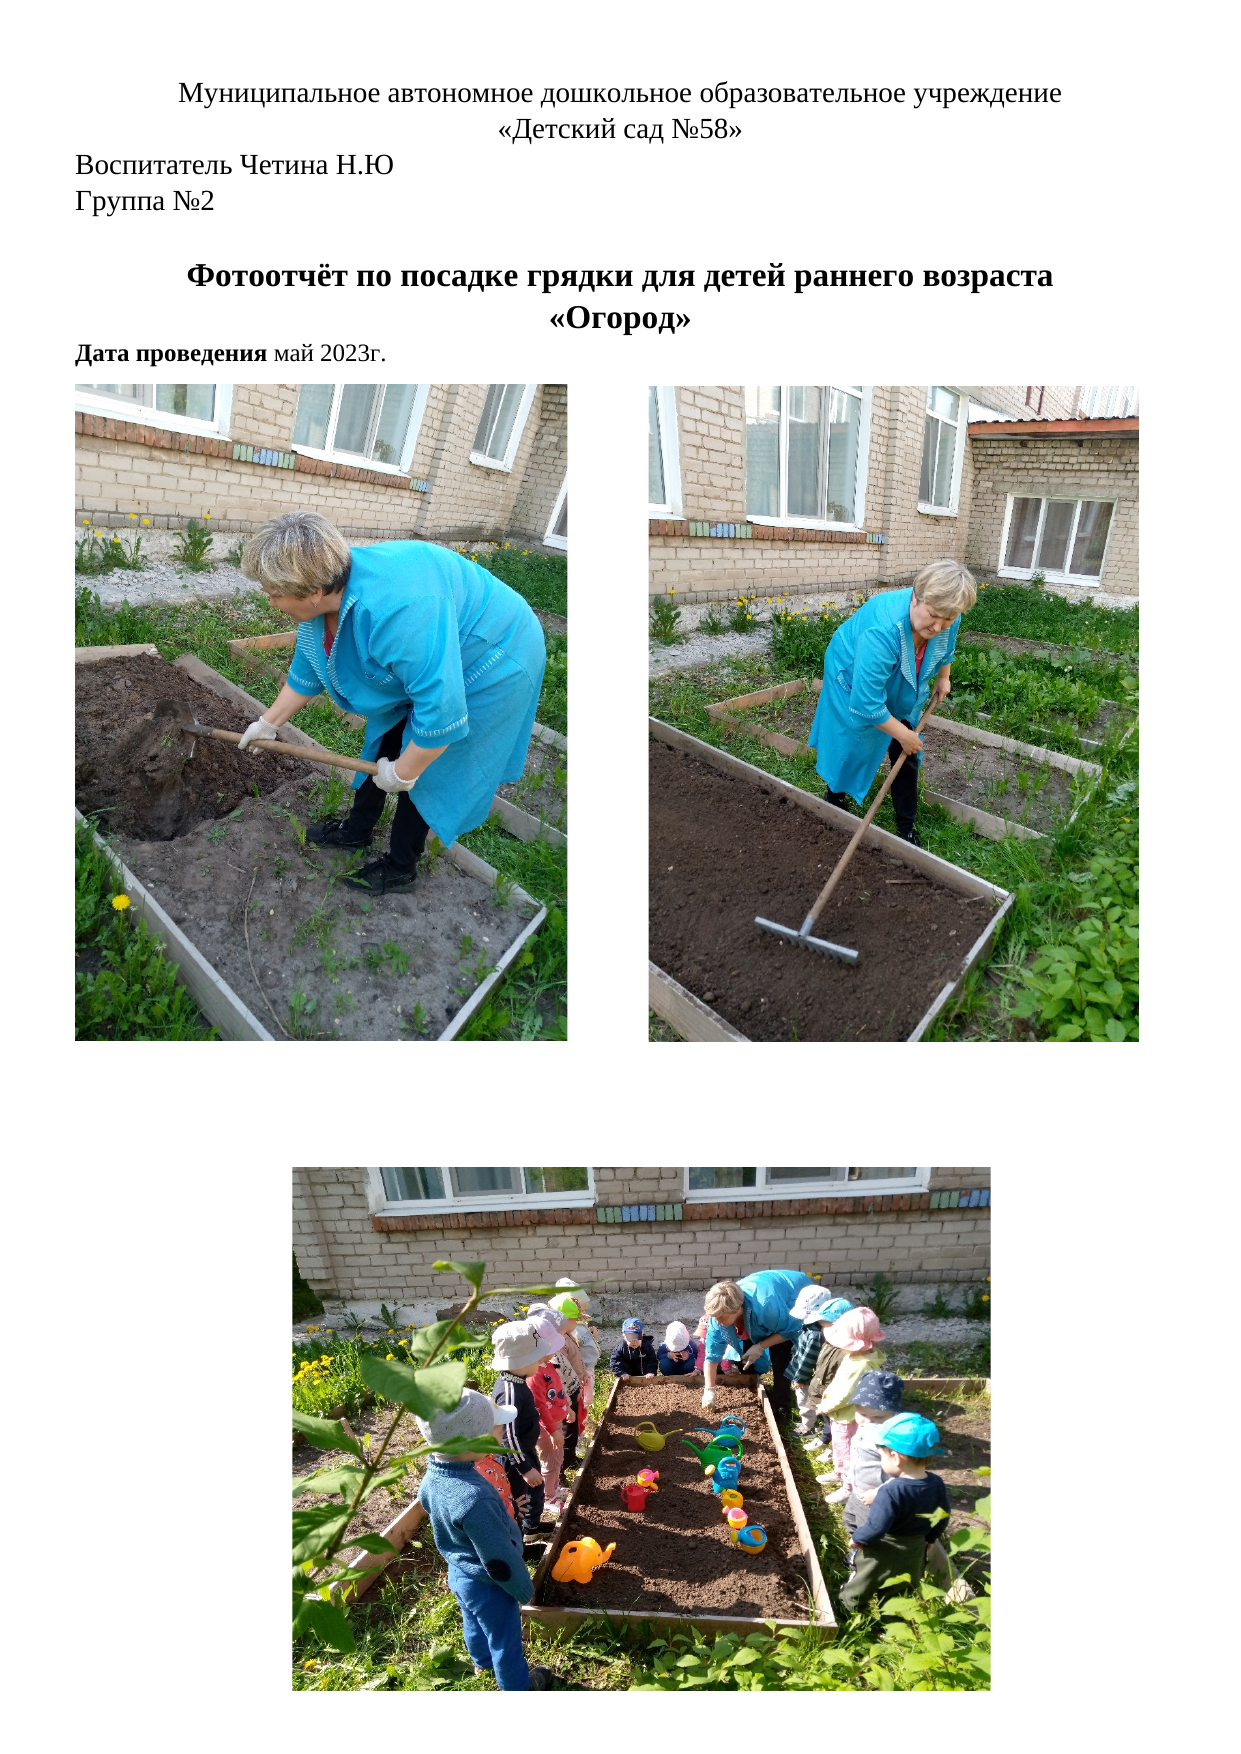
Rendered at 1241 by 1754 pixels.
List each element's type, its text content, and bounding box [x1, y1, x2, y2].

text Муниципальное автономное дошкольное образовательное учреждение [75, 75, 1165, 108]
text «Детский сад №58» [75, 111, 1165, 145]
picture [292, 1167, 991, 1691]
picture [75, 384, 568, 1041]
text Дата проведения май 2023г. [75, 338, 1165, 367]
text Воспитатель Четина Н.Ю [75, 147, 1165, 181]
picture [648, 386, 1139, 1042]
text Группа №2 [75, 183, 1165, 217]
text Фотоотчёт по посадке грядки для детей раннего возраста [75, 256, 1165, 294]
text «Огород» [75, 297, 1165, 335]
